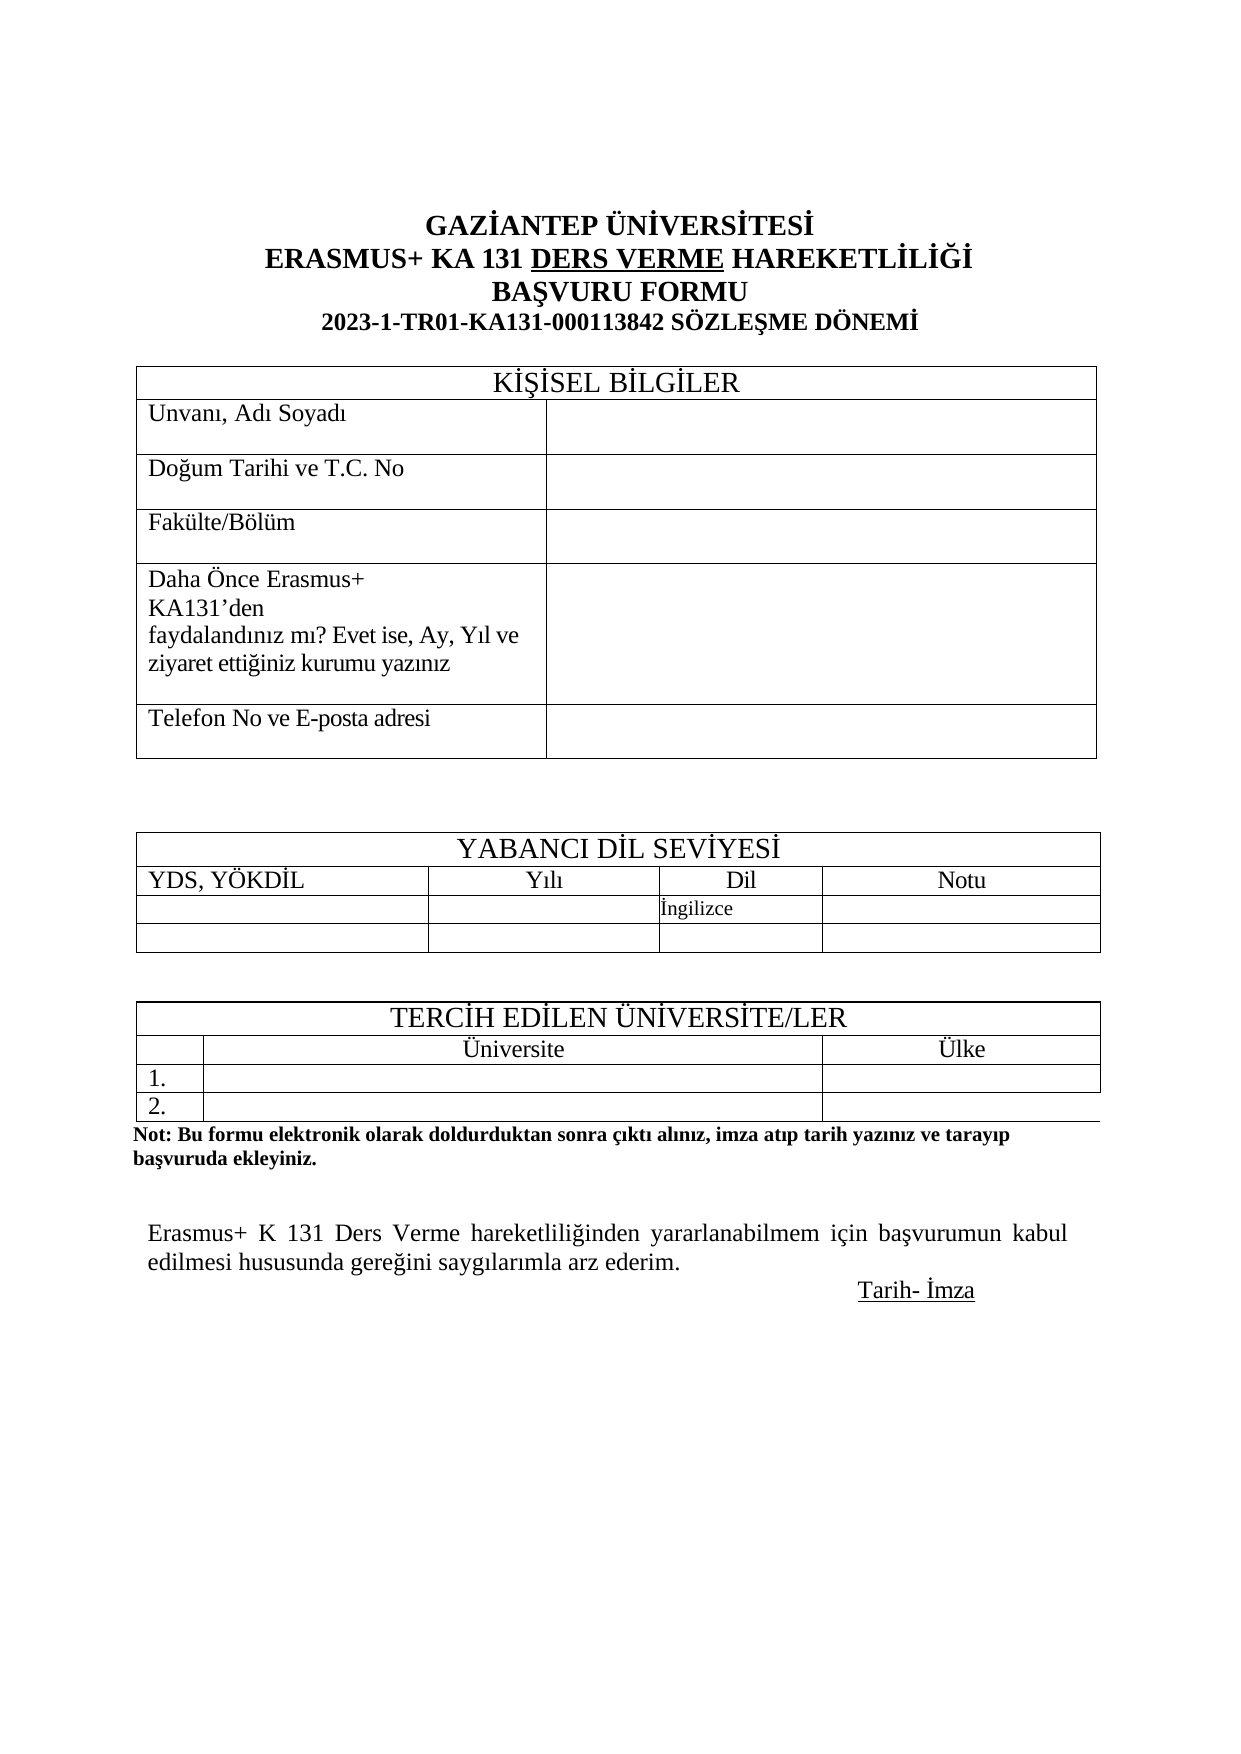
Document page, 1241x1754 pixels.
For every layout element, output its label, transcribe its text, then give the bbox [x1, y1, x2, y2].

table_cell Üniversite [204, 1036, 822, 1063]
table_cell [823, 924, 1100, 952]
table_cell Daha Önce Erasmus+ KA131’den faydalandınız mı? Evet ise, Ay, Yıl ve ziyaret ettiğiniz kurumu yazınız [137, 564, 546, 704]
title BAŞVURU FORMU [133, 275, 1107, 308]
table_cell 2. [137, 1093, 203, 1121]
table_cell Doğum Tarihi ve T.C. No [137, 455, 546, 508]
table_cell YDS, YÖKDİL [137, 867, 428, 895]
table_cell Telefon No ve E-posta adresi [137, 705, 546, 758]
table_cell [204, 1065, 822, 1092]
text Erasmus+ K 131 Ders Verme hareketliliğinden yararlanabilmem için başvurumun kabul edilmesi hususunda gereğini saygılarımla arz ederim. [147, 1218, 1093, 1276]
table_cell [204, 1093, 822, 1121]
table_cell [823, 896, 1100, 923]
table_cell İngilizce [660, 896, 822, 923]
table_cell 1. [137, 1065, 203, 1092]
table_cell [823, 1065, 1100, 1092]
title GAZİANTEP ÜNİVERSİTESİ ERASMUS+ KA 131 DERS VERME HAREKETLİLİĞİ [264, 208, 976, 275]
table_cell Yılı [429, 867, 659, 895]
table_cell [547, 510, 1096, 563]
table_cell [547, 400, 1096, 454]
text Tarih- İmza [133, 1276, 975, 1304]
table_header YABANCI DİL SEVİYESİ [137, 833, 1100, 866]
table_cell Fakülte/Bölüm [137, 510, 546, 563]
table_cell Notu [823, 867, 1100, 895]
table_header KİŞİSEL BİLGİLER [137, 367, 1096, 399]
table_cell [660, 924, 822, 952]
table_cell [547, 455, 1096, 508]
table_cell [137, 896, 428, 923]
table_cell [429, 896, 659, 923]
table_cell Ülke [823, 1036, 1100, 1063]
table_header TERCİH EDİLEN ÜNİVERSİTE/LER [137, 1003, 1100, 1035]
table_cell [429, 924, 659, 952]
table_cell Unvanı, Adı Soyadı [137, 400, 546, 454]
table_cell [823, 1093, 1100, 1121]
text Not: Bu formu elektronik olarak doldurduktan sonra çıktı alınız, imza atıp tarih yazınız ve tarayıp başvuruda ekleyiniz. [133, 1122, 1107, 1170]
table_cell Dil [660, 867, 822, 895]
table_cell [547, 705, 1096, 758]
table_cell [137, 924, 428, 952]
table_cell [137, 1036, 203, 1063]
text 2023-1-TR01-KA131-000113842 SÖZLEŞME DÖNEMİ [133, 308, 1107, 336]
table_cell [547, 564, 1096, 704]
